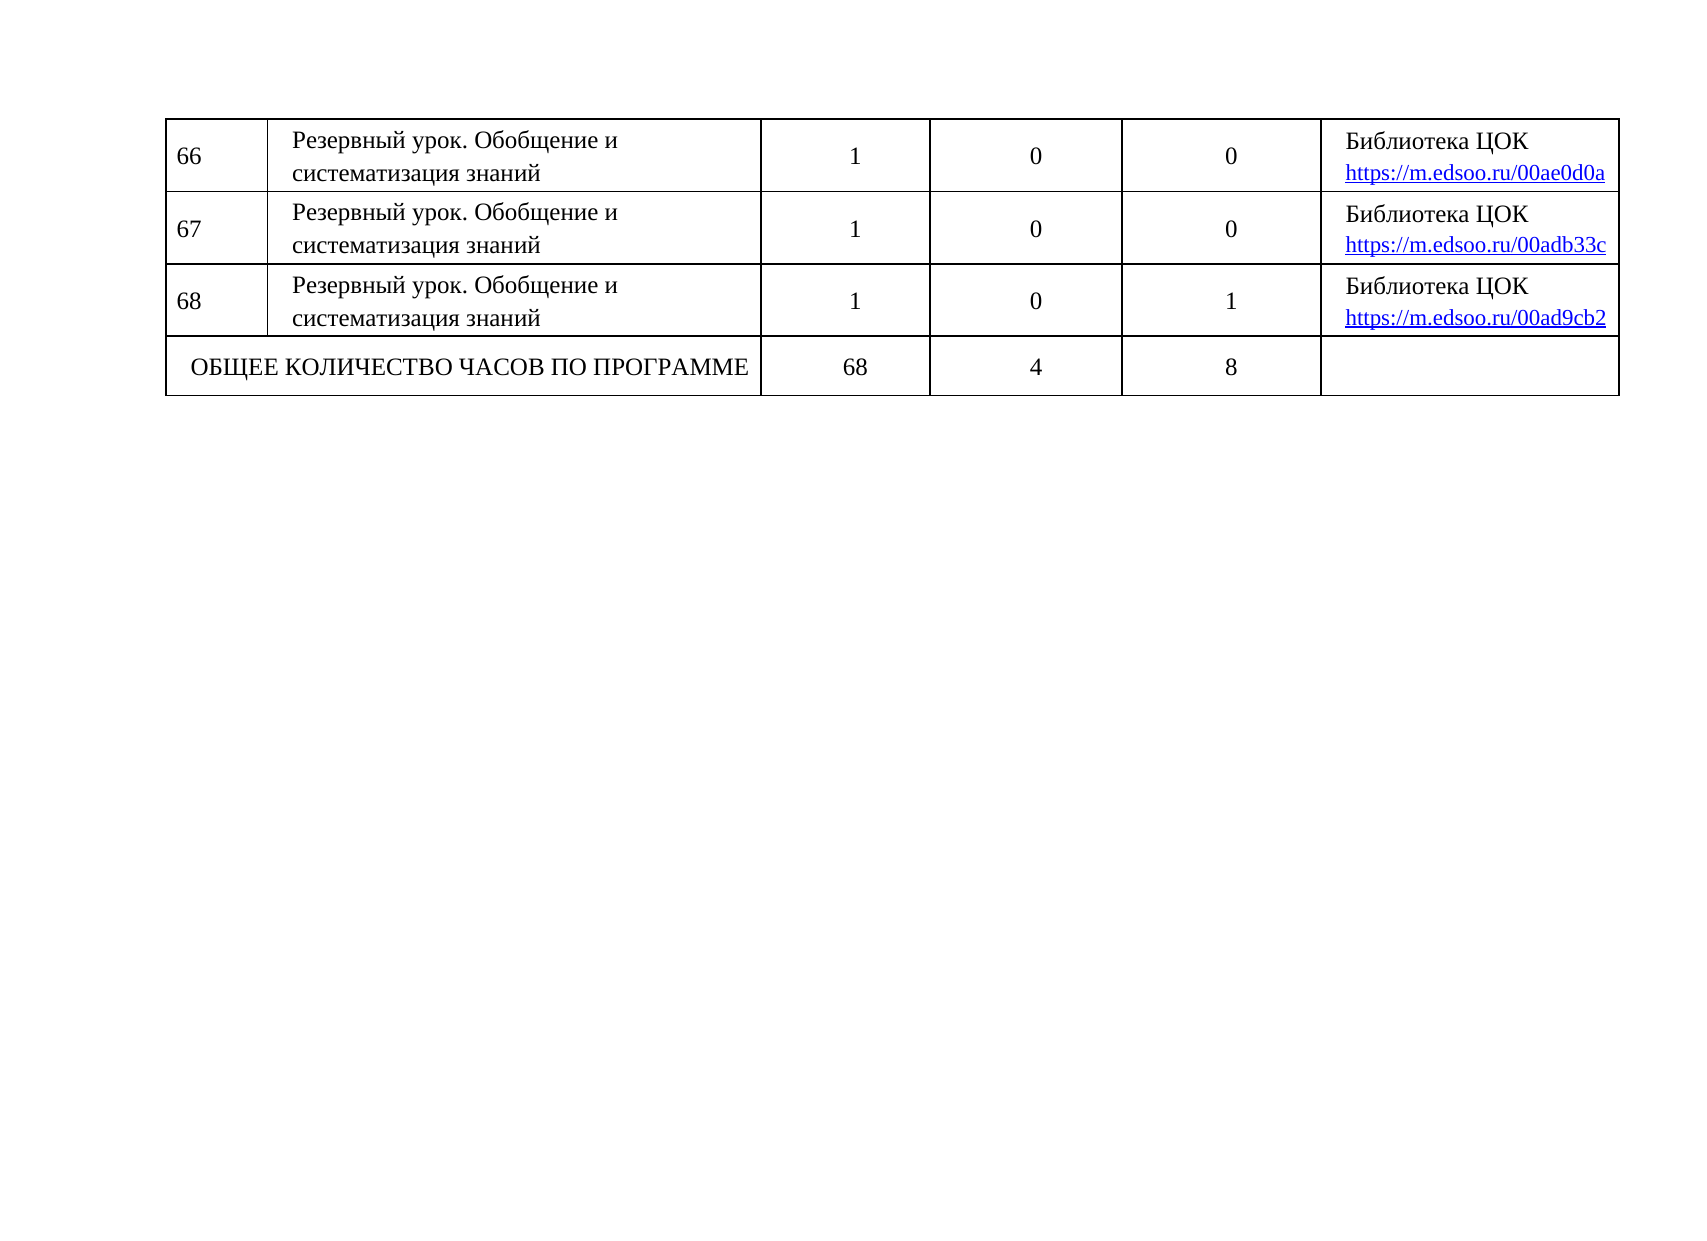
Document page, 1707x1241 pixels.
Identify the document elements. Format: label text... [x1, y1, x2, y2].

table_cell Резервный урок. Обобщение и систематизация знаний [268, 120, 760, 191]
table_cell 0 [931, 192, 1121, 263]
table_cell 68 [167, 265, 267, 335]
table_cell 8 [1123, 337, 1320, 395]
table_cell 0 [931, 265, 1121, 335]
table_cell 0 [931, 120, 1121, 191]
table_cell 66 [167, 120, 267, 191]
table_cell Резервный урок. Обобщение и систематизация знаний [268, 265, 760, 335]
table_cell 4 [931, 337, 1121, 395]
table_cell 0 [1123, 192, 1320, 263]
table_cell ОБЩЕЕ КОЛИЧЕСТВО ЧАСОВ ПО ПРОГРАММЕ [167, 337, 760, 395]
table_cell 1 [762, 265, 929, 335]
table_cell Библиотека ЦОК https://m.edsoo.ru/00ad9cb2 [1322, 265, 1618, 335]
table_cell [1322, 337, 1618, 395]
table_cell 1 [762, 192, 929, 263]
table_cell Резервный урок. Обобщение и систематизация знаний [268, 192, 760, 263]
table_cell 1 [1123, 265, 1320, 335]
table_cell 0 [1123, 120, 1320, 191]
table_cell 67 [167, 192, 267, 263]
table_cell Библиотека ЦОК https://m.edsoo.ru/00ae0d0a [1322, 120, 1618, 191]
table_cell Библиотека ЦОК https://m.edsoo.ru/00adb33c [1322, 192, 1618, 263]
table_cell 68 [762, 337, 929, 395]
table_cell 1 [762, 120, 929, 191]
